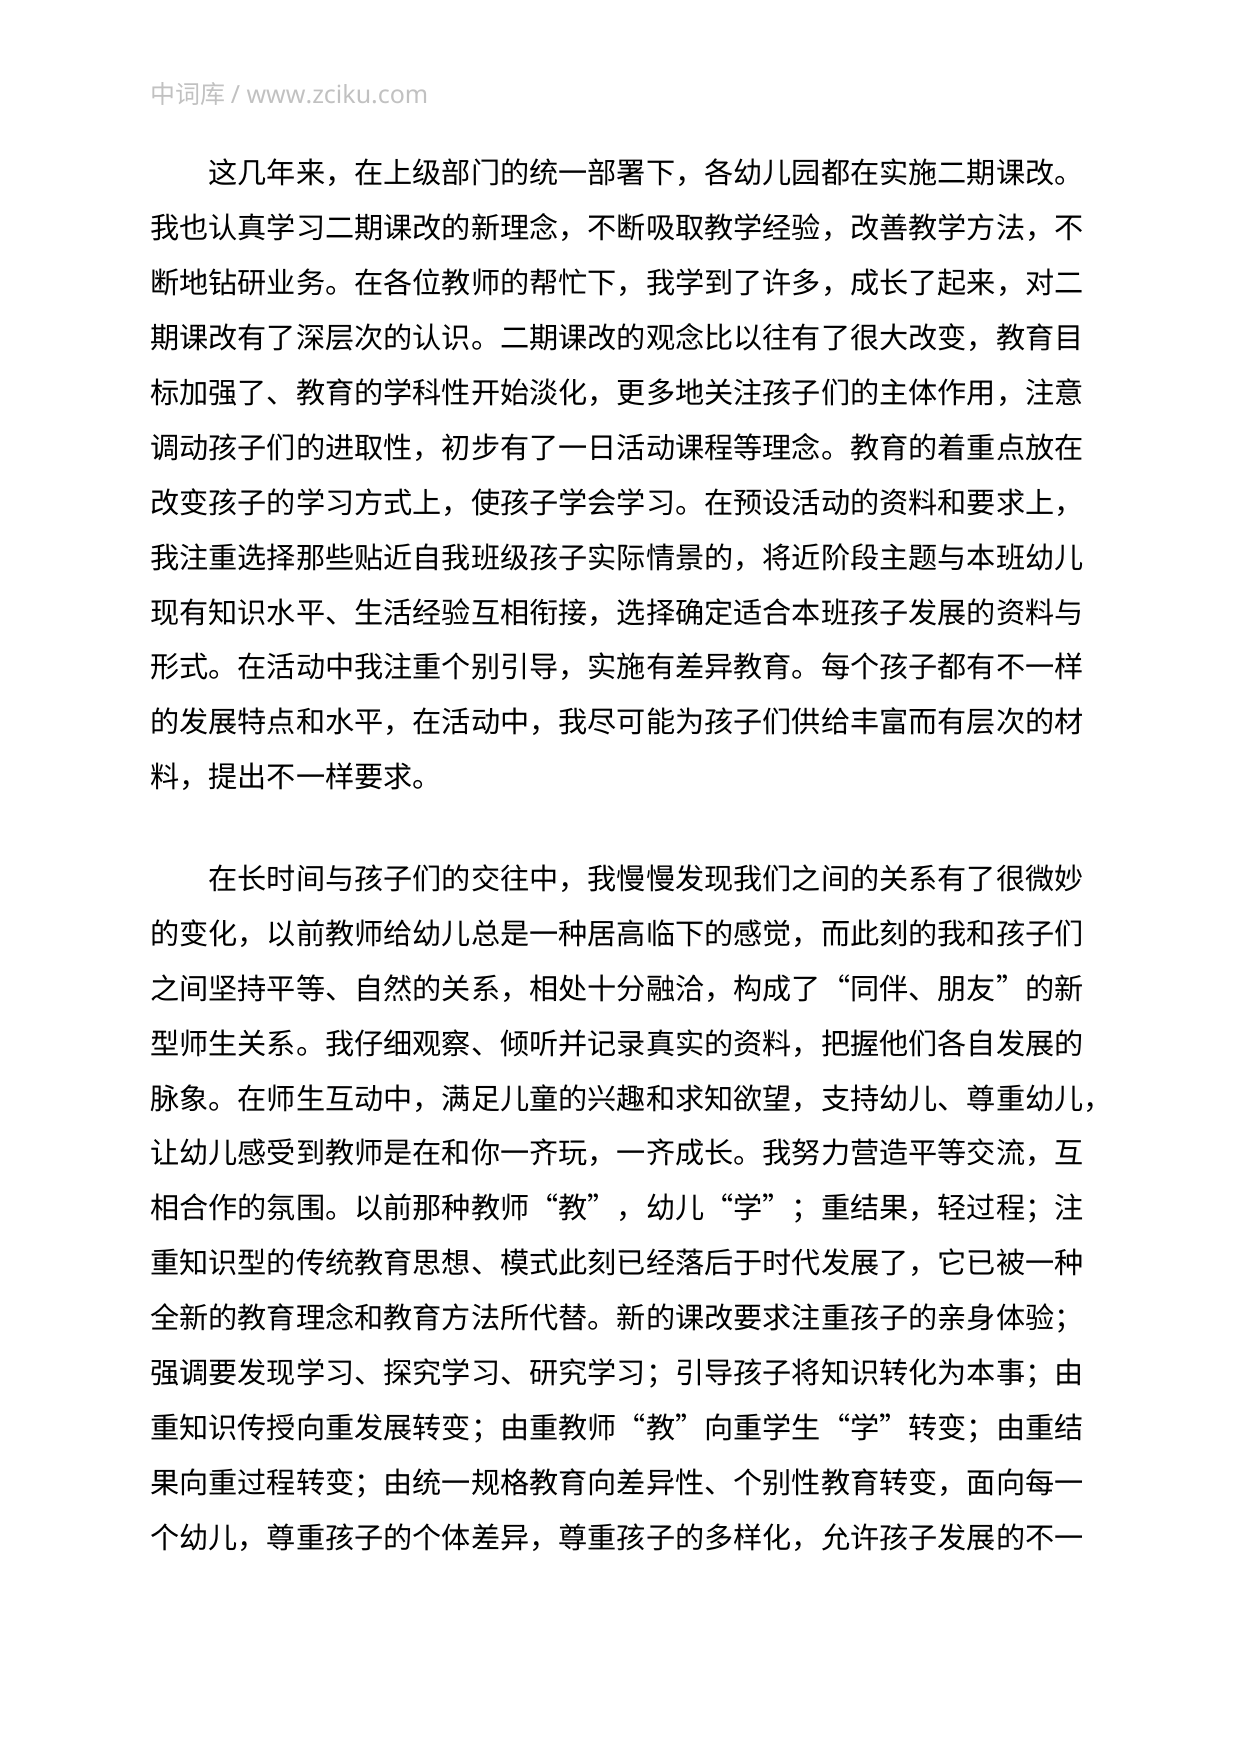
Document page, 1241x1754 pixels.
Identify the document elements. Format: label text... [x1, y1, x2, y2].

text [150, 856, 1090, 1557]
text 这几年来，在上级部门的统一部署下，各幼儿园都在实施二期课改。我也认真学习二期课改的新理念，不断吸取教学经验，改善教学方法，不断地钻研业务。在各位教师的帮忙下，我学到了许多，成长了起来，对二期课改有了深层次的认识。二期课改的观念比以往有了很大改变，教育目标加强了、教育的学科性开始淡化，更多地关注孩子们的主体作用，注意调动孩子们的进取性，初步有了一日活动课程等理念。教育的着重点放在改变孩子的学习方式上，使孩子学会学习。在预设活动的资料和要求上，我注重选择那些贴近自我班级孩子实际情景的，将近阶段主题与本班幼儿现有知识水平、生活经验互相衔接，选择确定适合本班孩子发展的资料与形式。在活动中我注重个别引导，实施有差异教育。每个孩子都有不一样的发展特点和水平，在活动中，我尽可能为孩子们供给丰富而有层次的材料，提出不一样要求。 [150, 150, 1090, 796]
